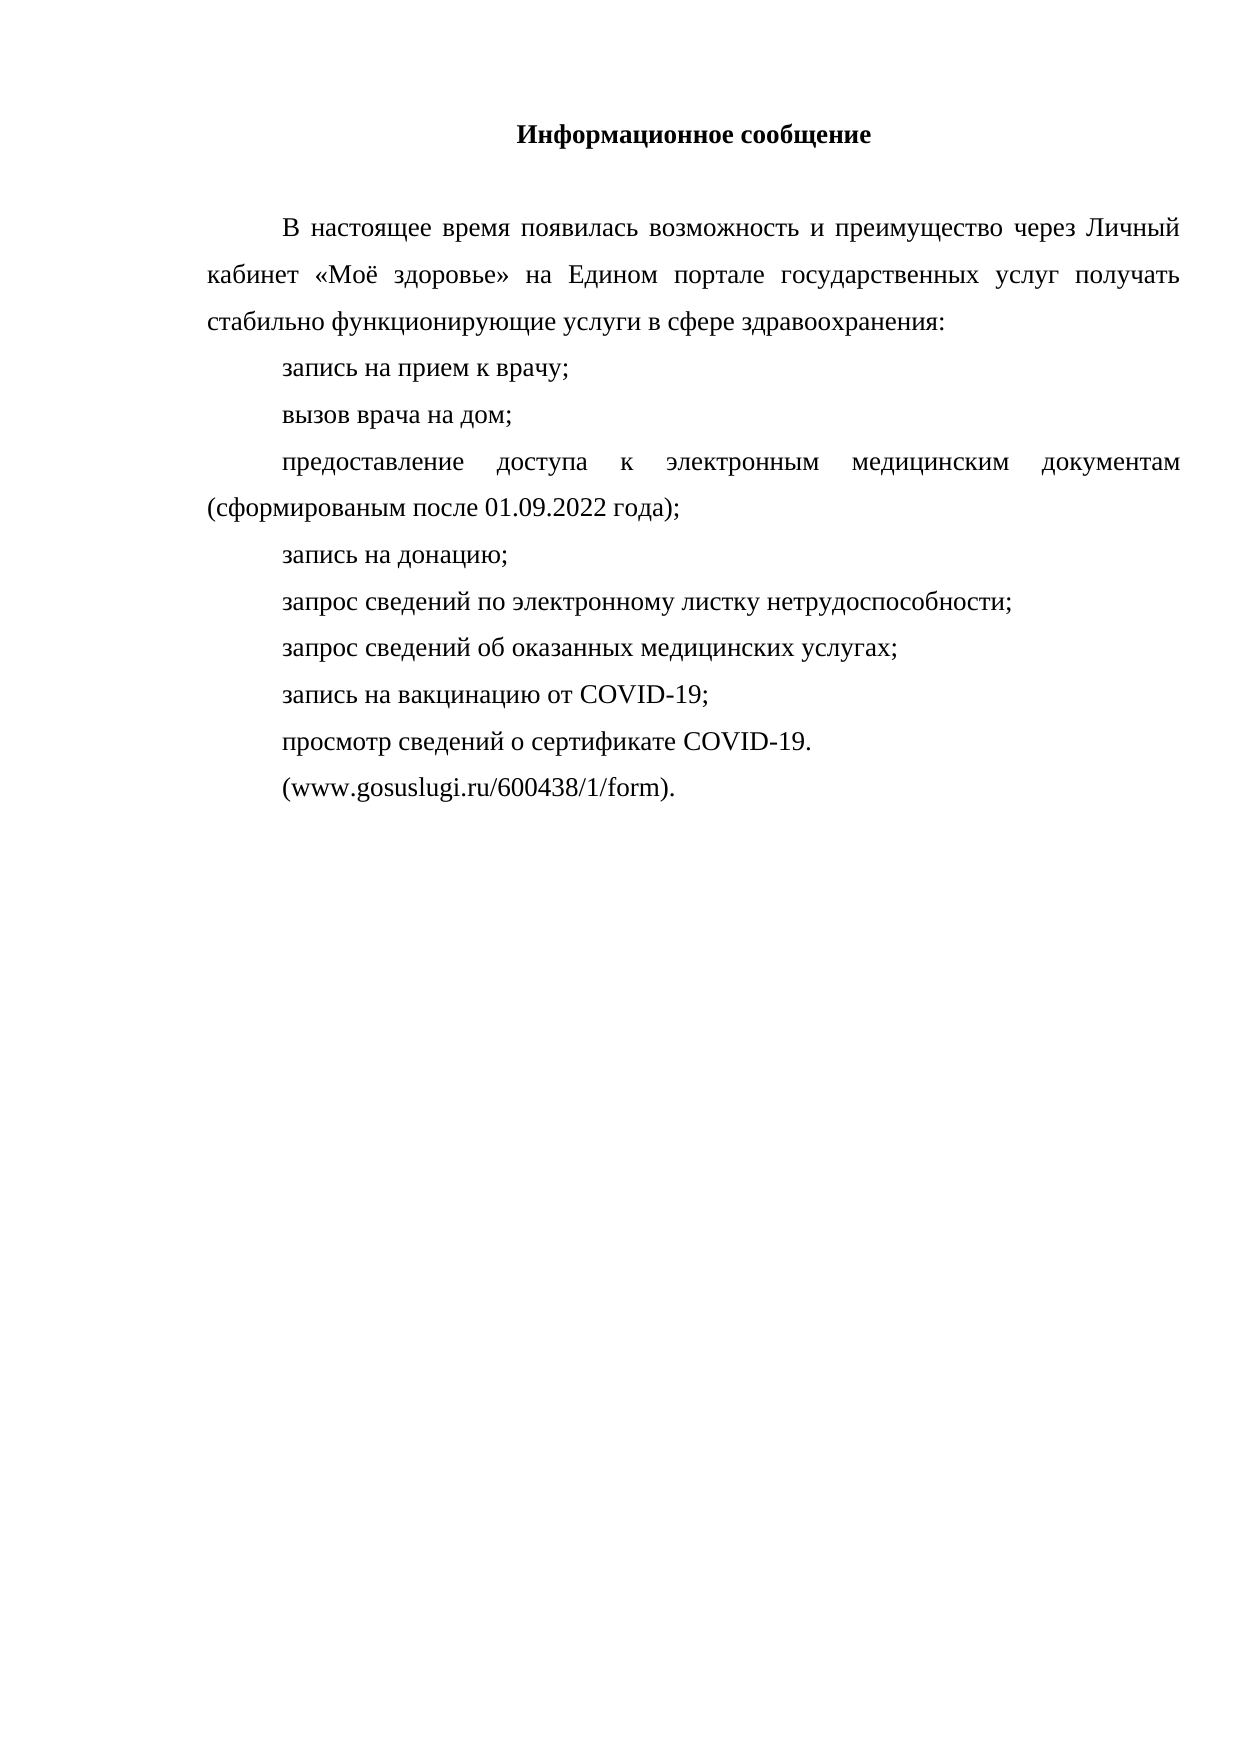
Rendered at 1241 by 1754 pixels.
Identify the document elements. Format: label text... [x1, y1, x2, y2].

text (www.gosuslugi.ru/600438/1/form). [207, 772, 1181, 803]
text запрос сведений по электронному листку нетрудоспособности; [207, 585, 1181, 616]
text запрос сведений об оказанных медицинских услугах; [207, 632, 1181, 663]
text вызов врача на дом; [207, 398, 1181, 429]
text запись на вакцинацию от COVID-19; [207, 678, 1181, 709]
text запись на донацию; [207, 538, 1181, 569]
text Информационное сообщение [207, 118, 1181, 149]
text запись на прием к врачу; [207, 352, 1181, 383]
text предоставление доступа к электронным медицинским документам (сформированым после 01.09.2022 года); [207, 445, 1181, 523]
text В настоящее время появилась возможность и преимущество через Личный кабинет «Моё здоровье» на Едином портале государственных услуг получать стабильно функционирующие услуги в сфере здравоохранения: [207, 212, 1181, 336]
text просмотр сведений о сертификате COVID-19. [207, 725, 1181, 756]
